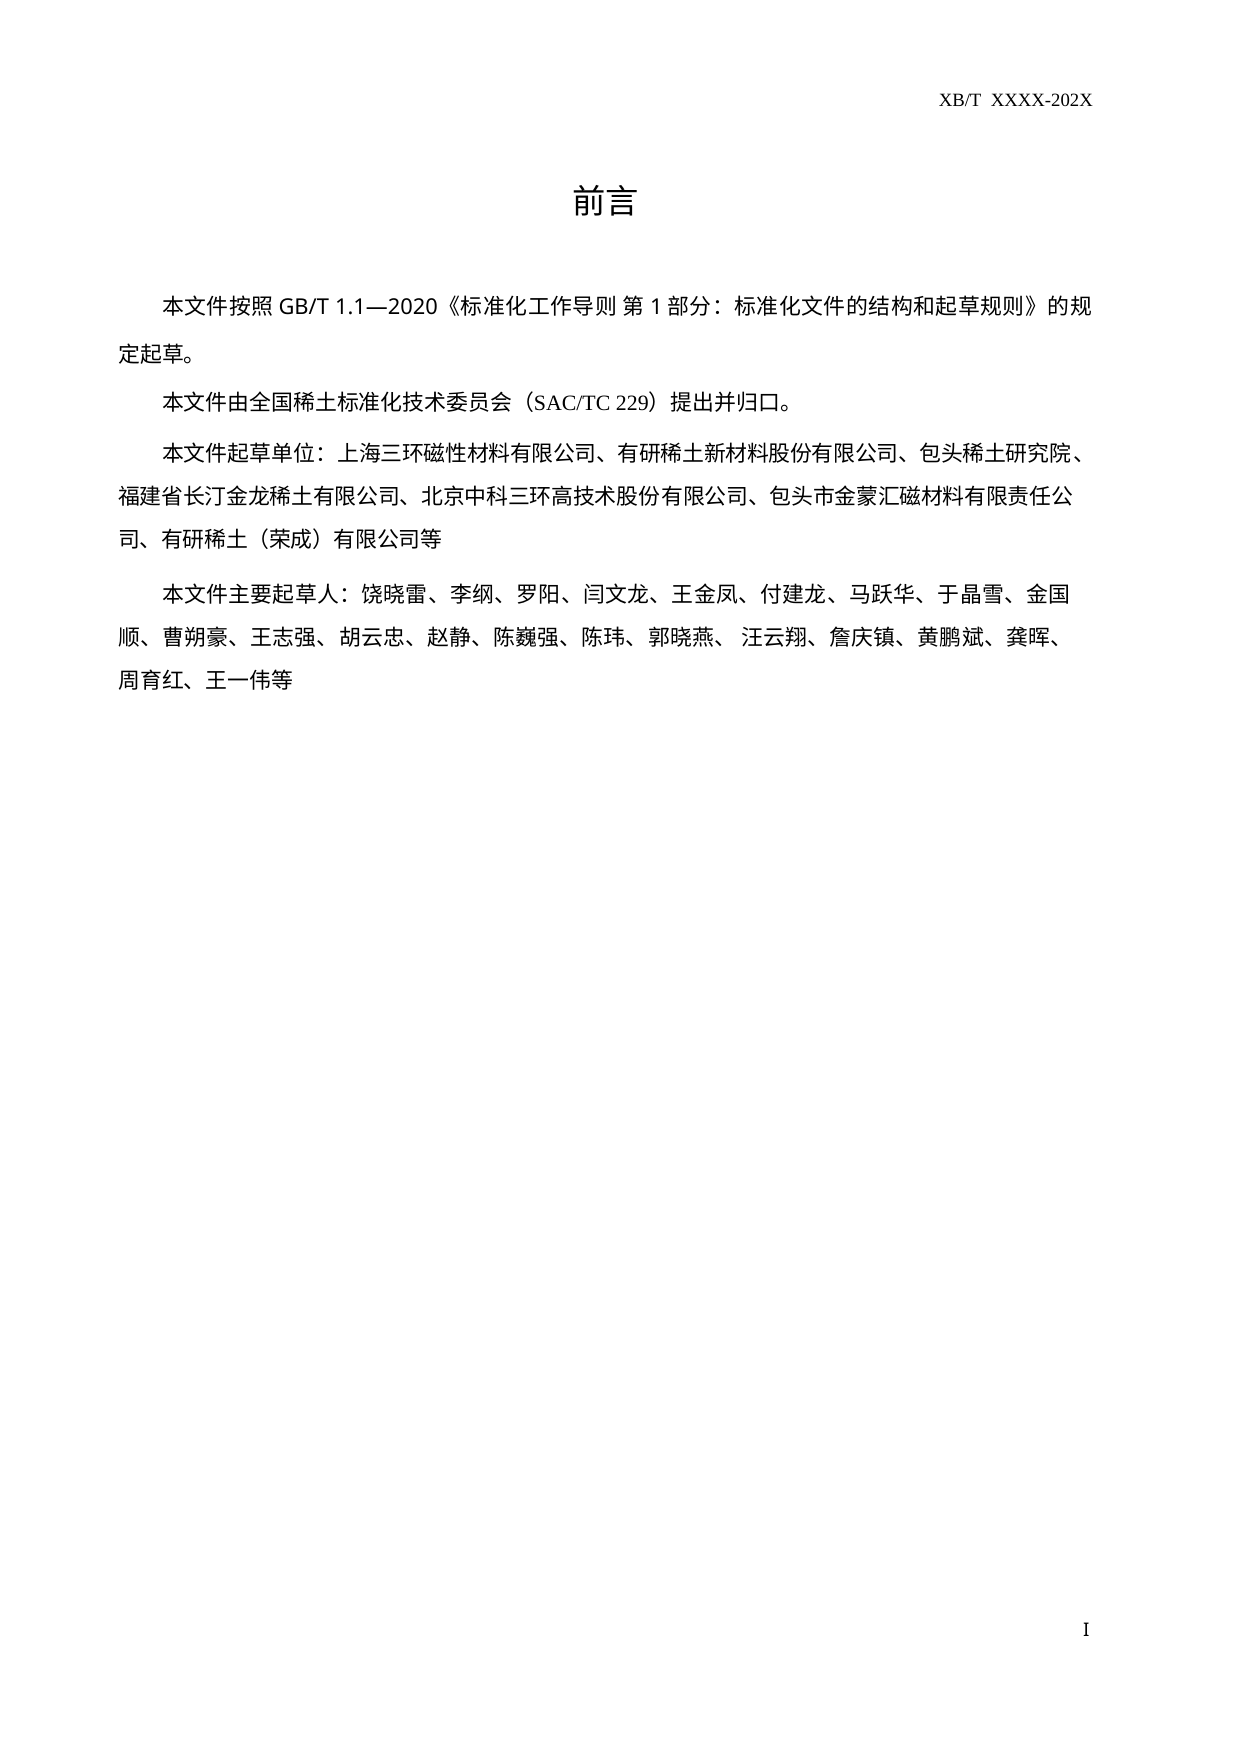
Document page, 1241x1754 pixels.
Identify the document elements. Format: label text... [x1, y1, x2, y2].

text 本文件起草单位：上海三环磁性材料有限公司、有研稀土新材料股份有限公司、包头稀土研究院、福建省长汀金龙稀土有限公司、北京中科三环高技术股份有限公司、包头市金蒙汇磁材料有限责任公司、有研稀土（荣成）有限公司等 [118, 435, 1073, 554]
text 本文件按照GB/T 1.1—2020《标准化工作导则 第1部分：标准化文件的结构和起草规则》的规定起草。 [118, 289, 1093, 369]
subtitle 前言 [118, 166, 1093, 232]
text 本文件主要起草人：饶晓雷、李纲、罗阳、闫文龙、王金凤、付建龙、马跃华、于晶雪、金国顺、曹朔豪、王志强、胡云忠、赵静、陈巍强、陈玮、郭晓燕、 汪云翔、詹庆镇、黄鹏斌、龚晖、周育红、王一伟等 [118, 576, 1073, 695]
text 本文件由全国稀土标准化技术委员会（SAC/TC 229）提出并归口。 [118, 384, 1093, 416]
